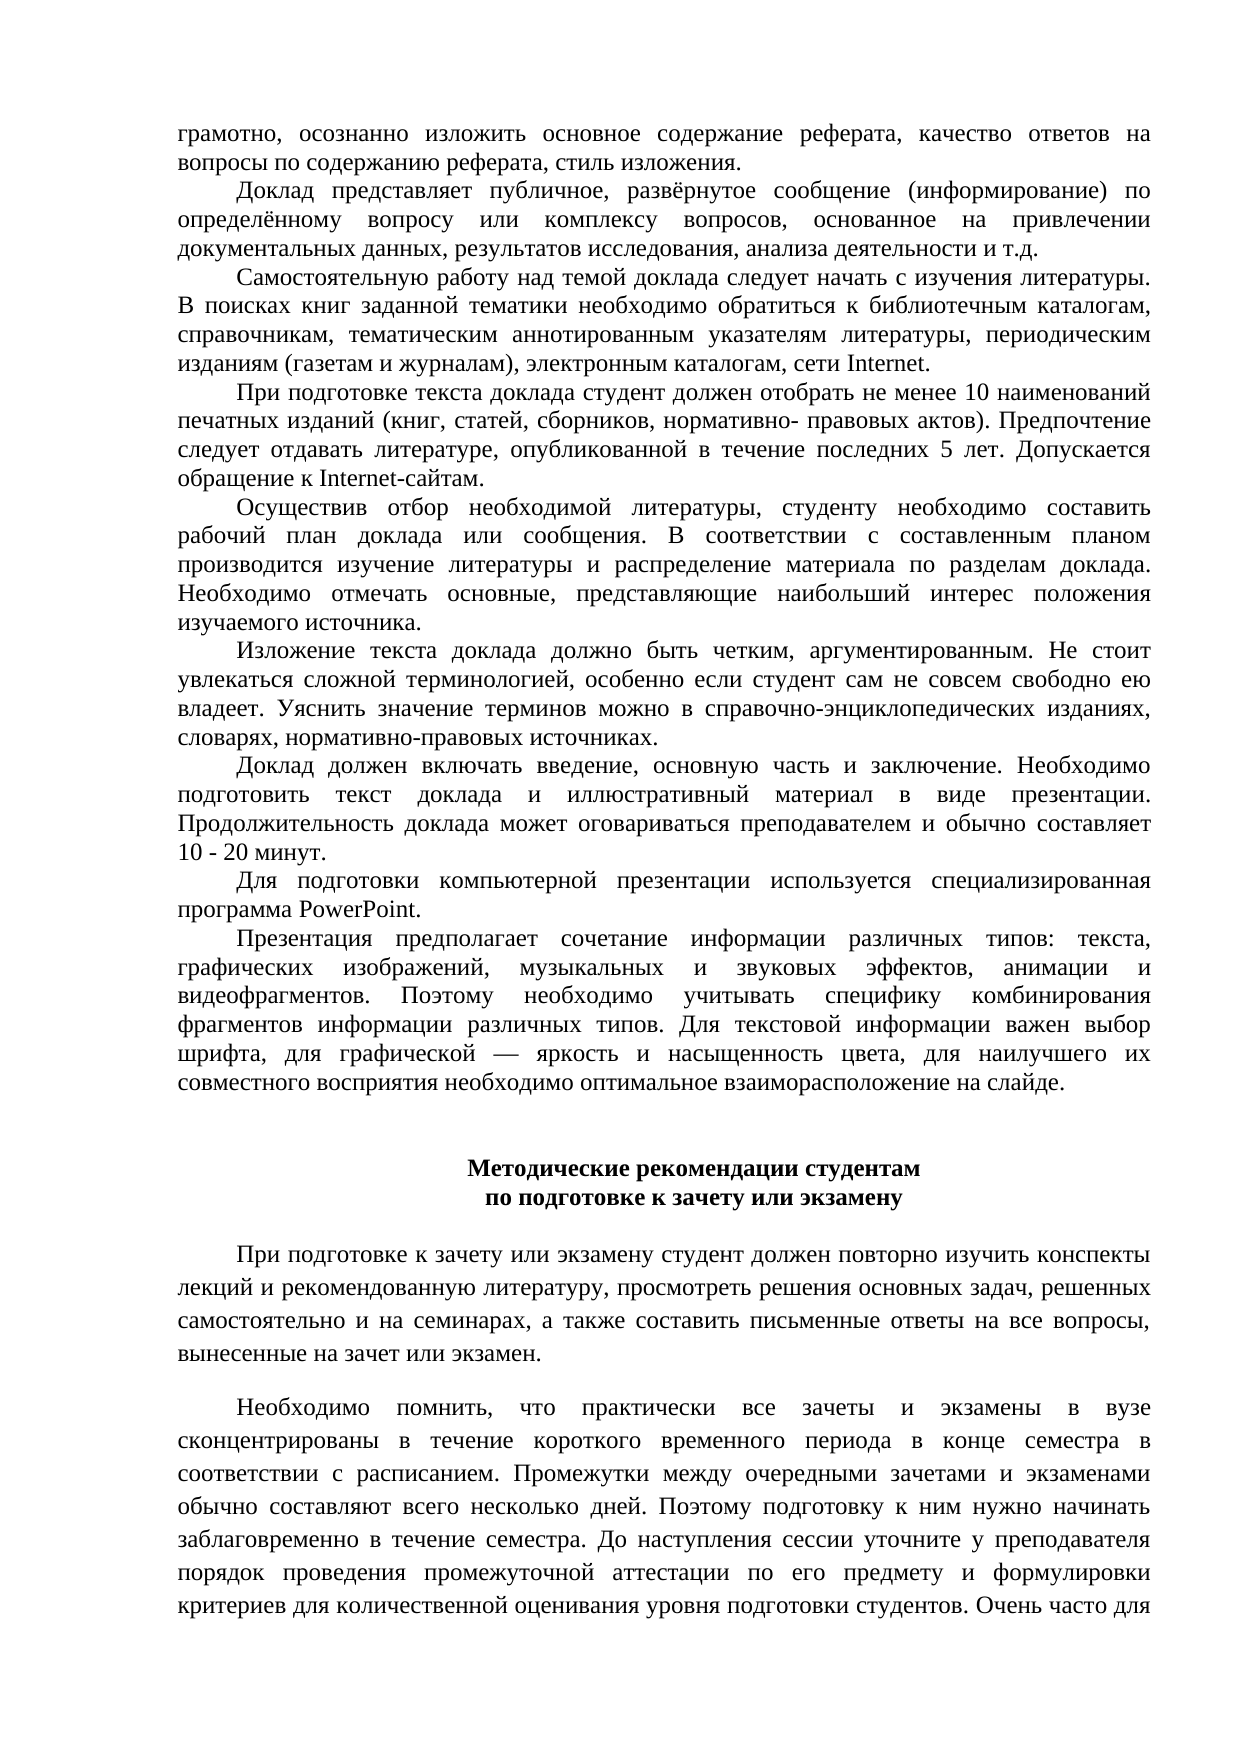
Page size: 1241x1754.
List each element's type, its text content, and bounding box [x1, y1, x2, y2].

text Изложение текста доклада должно быть четким, аргументированным. Не стоит увлекаться сложной терминологией, особенно если студент сам не совсем свободно ею владеет. Уяснить значение терминов можно в справочно-энциклопедических изданиях, словарях, нормативно-правовых источниках. [177, 636, 1152, 751]
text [177, 118, 1152, 176]
text При подготовке к зачету или экзамену студент должен повторно изучить конспекты лекций и рекомендованную литературу, просмотреть решения основных задач, решенных самостоятельно и на семинарах, а также составить письменные ответы на все вопросы, вынесенные на зачет или экзамен. [177, 1239, 1152, 1367]
text по подготовке к зачету или экзамену [177, 1182, 1152, 1211]
text Осуществив отбор необходимой литературы, студенту необходимо составить рабочий план доклада или сообщения. В соответствии с составленным планом производится изучение литературы и распределение материала по разделам доклада. Необходимо отмечать основные, представляющие наибольший интерес положения изучаемого источника. [177, 492, 1152, 636]
text Доклад представляет публичное, развёрнутое сообщение (информирование) по определённому вопросу или комплексу вопросов, основанное на привлечении документальных данных, результатов исследования, анализа деятельности и т.д. [177, 176, 1152, 262]
text При подготовке текста доклада студент должен отобрать не менее 10 наименований печатных изданий (книг, статей, сборников, нормативно- правовых актов). Предпочтение следует отдавать литературе, опубликованной в течение последних 5 лет. Допускается обращение к Internet-сайтам. [177, 377, 1152, 492]
text Презентация предполагает сочетание информации различных типов: текста, графических изображений, музыкальных и звуковых эффектов, анимации и видеофрагментов. Поэтому необходимо учитывать специфику комбинирования фрагментов информации различных типов. Для текстовой информации важен выбор шрифта, для графической — яркость и насыщенность цвета, для наилучшего их совместного восприятия необходимо оптимальное взаиморасположение на слайде. [177, 923, 1152, 1096]
text Самостоятельную работу над темой доклада следует начать с изучения литературы. В поисках книг заданной тематики необходимо обратиться к библиотечным каталогам, справочникам, тематическим аннотированным указателям литературы, периодическим изданиям (газетам и журналам), электронным каталогам, сети Internet. [177, 262, 1152, 377]
text Для подготовки компьютерной презентации используется специализированная программа PowerPoint. [177, 866, 1152, 923]
text Доклад должен включать введение, основную часть и заключение. Необходимо подготовить текст доклада и иллюстративный материал в виде презентации. Продолжительность доклада может оговариваться преподавателем и обычно составляет 10 - 20 минут. [177, 751, 1152, 866]
text Методические рекомендации студентам [177, 1153, 1152, 1182]
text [177, 1392, 1152, 1619]
